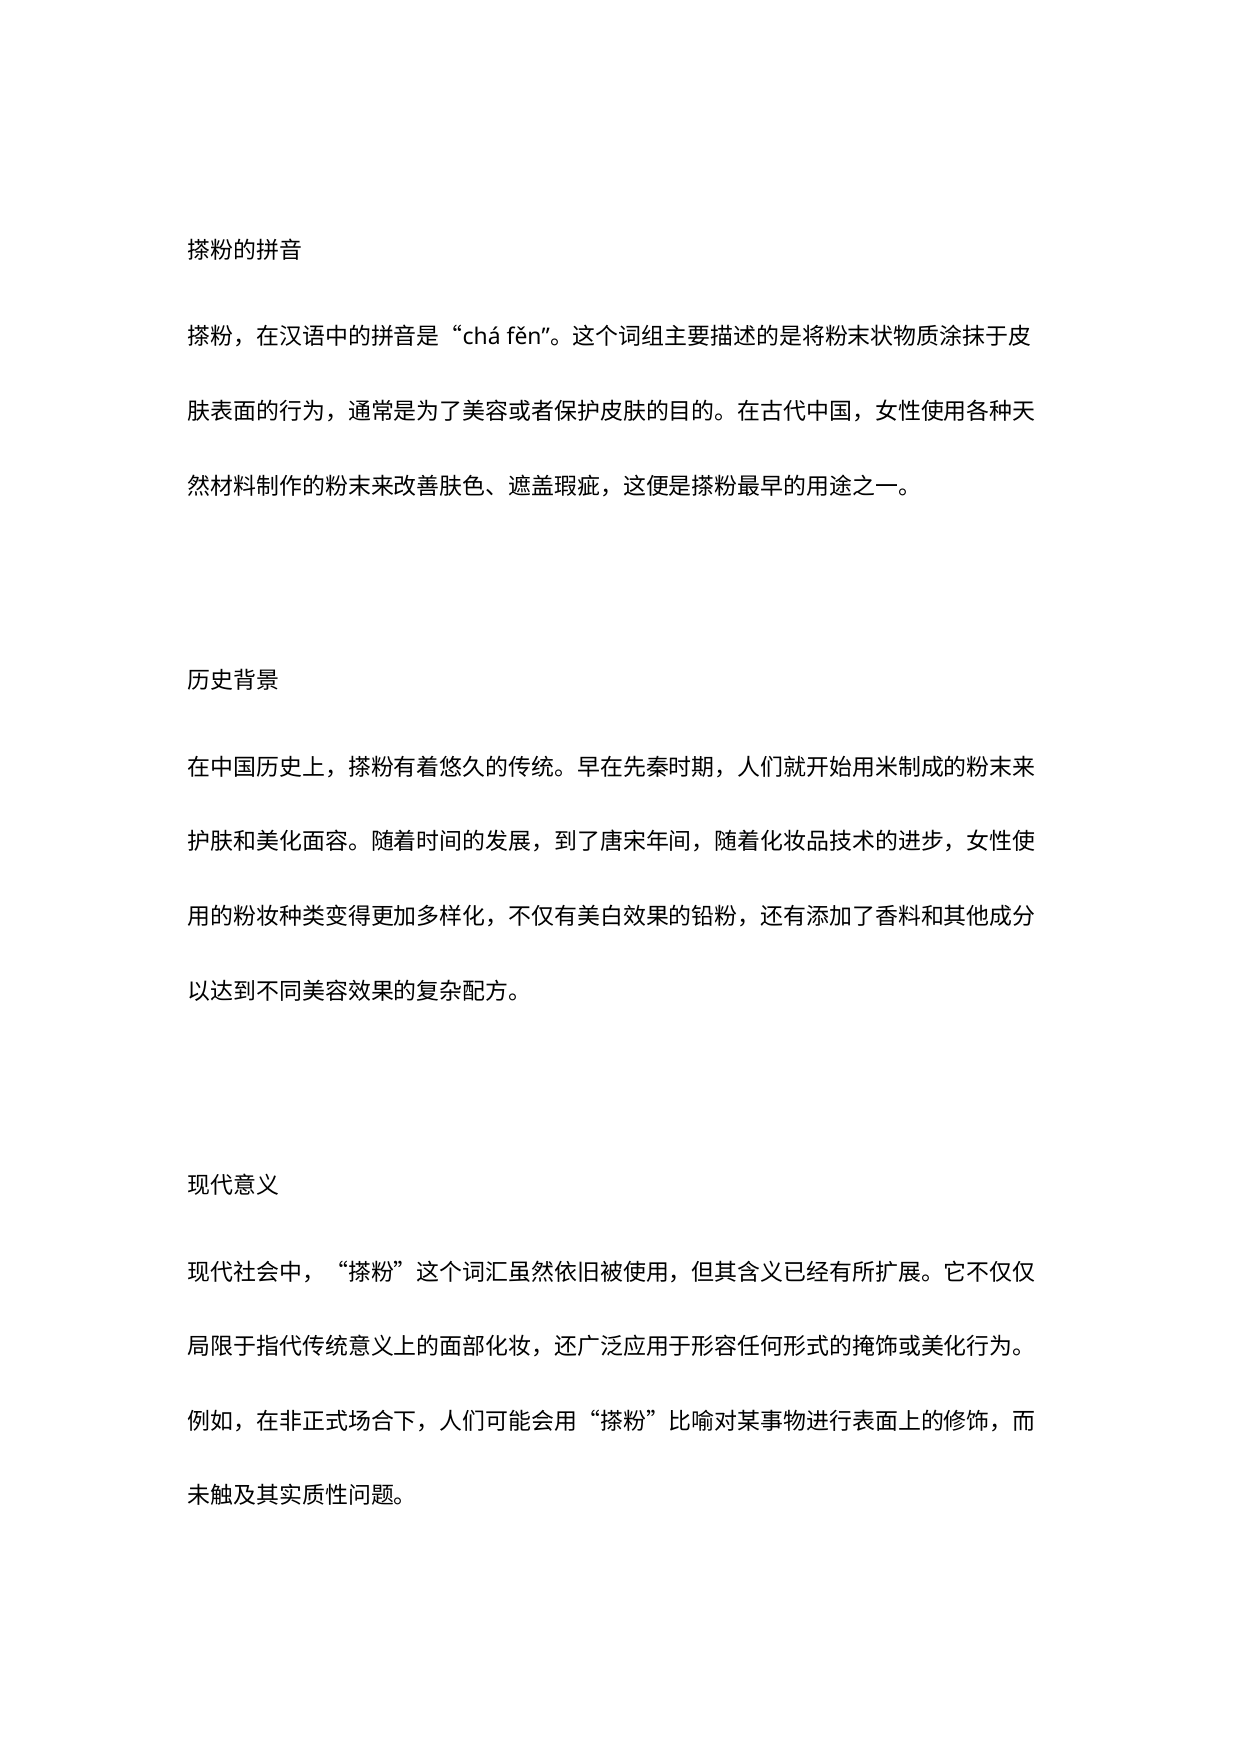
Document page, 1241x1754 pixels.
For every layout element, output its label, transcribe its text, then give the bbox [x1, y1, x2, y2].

text 搽粉的拼音 [187, 216, 1053, 281]
text 历史背景 [187, 646, 1053, 711]
text 现代意义 [187, 1151, 1053, 1216]
text 现代社会中，“搽粉”这个词汇虽然依旧被使用，但其含义已经有所扩展。它不仅仅局限于指代传统意义上的面部化妆，还广泛应用于形容任何形式的掩饰或美化行为。例如，在非正式场合下，人们可能会用“搽粉”比喻对某事物进行表面上的修饰，而未触及其实质性问题。 [187, 1237, 1053, 1527]
text 搽粉，在汉语中的拼音是“chá fěn”。这个词组主要描述的是将粉末状物质涂抹于皮肤表面的行为，通常是为了美容或者保护皮肤的目的。在古代中国，女性使用各种天然材料制作的粉末来改善肤色、遮盖瑕疵，这便是搽粉最早的用途之一。 [187, 302, 1053, 517]
text 在中国历史上，搽粉有着悠久的传统。早在先秦时期，人们就开始用米制成的粉末来护肤和美化面容。随着时间的发展，到了唐宋年间，随着化妆品技术的进步，女性使用的粉妆种类变得更加多样化，不仅有美白效果的铅粉，还有添加了香料和其他成分以达到不同美容效果的复杂配方。 [187, 733, 1053, 1022]
